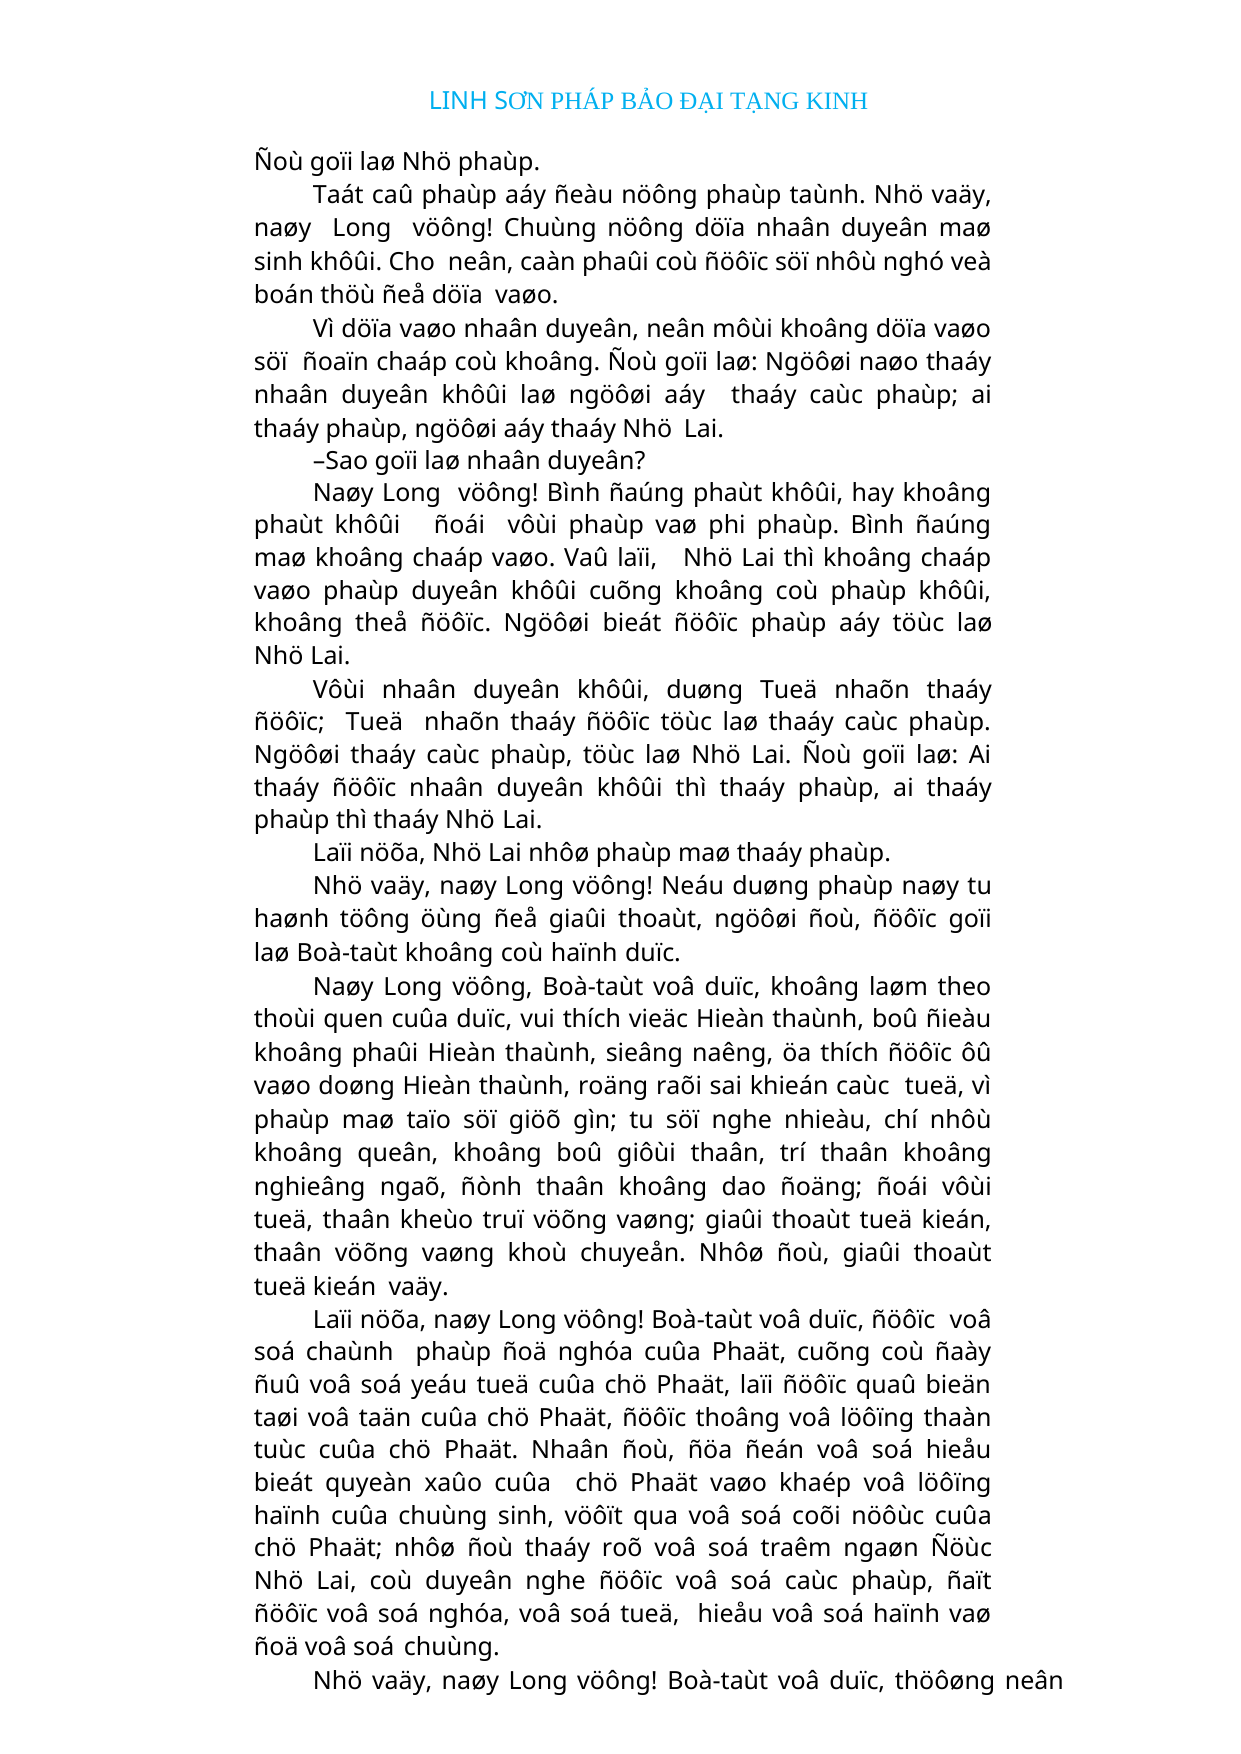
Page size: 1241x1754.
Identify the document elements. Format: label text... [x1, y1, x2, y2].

text Naøy Long vöông, Boà-taùt voâ duïc, khoâng laøm theo thoùi quen cuûa duïc, vui thích vieäc Hieàn thaùnh, boû ñieàu khoâng phaûi Hieàn thaùnh, sieâng naêng, öa thích ñöôïc ôû vaøo doøng Hieàn thaùnh, roäng raõi sai khieán caùc tueä, vì phaùp maø taïo söï giöõ gìn; tu söï nghe nhieàu, chí nhôù khoâng queân, khoâng boû giôùi thaân, trí thaân khoâng nghieâng ngaõ, ñònh thaân khoâng dao ñoäng; ñoái vôùi tueä, thaân kheùo truï vöõng vaøng; giaûi thoaùt tueä kieán, thaân vöõng vaøng khoù chuyeån. Nhôø ñoù, giaûi thoaùt tueä kieán vaäy. [254, 968, 992, 1303]
text Naøy Long vöông! Bình ñaúng phaùt khôûi, hay khoâng phaùt khôûi ñoái vôùi phaùp vaø phi phaùp. Bình ñaúng maø khoâng chaáp vaøo. Vaû laïi, Nhö Lai thì khoâng chaáp vaøo phaùp duyeân khôûi cuõng khoâng coù phaùp khôûi, khoâng theå ñöôïc. Ngöôøi bieát ñöôïc phaùp aáy töùc laø Nhö Lai. [254, 476, 992, 672]
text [313, 1662, 1065, 1696]
text Taát caû phaùp aáy ñeàu nöông phaùp taùnh. Nhö vaäy, naøy Long vöông! Chuùng nöông döïa nhaân duyeân maø sinh khôûi. Cho neân, caàn phaûi coù ñöôïc söï nhôù nghó veà boán thöù ñeå döïa vaøo. [254, 177, 992, 311]
text Laïi nöõa, Nhö Lai nhôø phaùp maø thaáy phaùp. [313, 836, 1065, 868]
text Vôùi nhaân duyeân khôûi, duøng Tueä nhaõn thaáy ñöôïc; Tueä nhaõn thaáy ñöôïc töùc laø thaáy caùc phaùp. Ngöôøi thaáy caùc phaùp, töùc laø Nhö Lai. Ñoù goïi laø: Ai thaáy ñöôïc nhaân duyeân khôûi thì thaáy phaùp, ai thaáy phaùp thì thaáy Nhö Lai. [254, 673, 992, 836]
text Vì döïa vaøo nhaân duyeân, neân môùi khoâng döïa vaøo söï ñoaïn chaáp coù khoâng. Ñoù goïi laø: Ngöôøi naøo thaáy nhaân duyeân khôûi laø ngöôøi aáy thaáy caùc phaùp; ai thaáy phaùp, ngöôøi aáy thaáy Nhö Lai. [254, 311, 992, 444]
text Ñoù goïi laø Nhö phaùp. [254, 145, 1065, 177]
text –Sao goïi laø nhaân duyeân? [313, 444, 1065, 476]
text Laïi nöõa, naøy Long vöông! Boà-taùt voâ duïc, ñöôïc voâ soá chaùnh phaùp ñoä nghóa cuûa Phaät, cuõng coù ñaày ñuû voâ soá yeáu tueä cuûa chö Phaät, laïi ñöôïc quaû bieän taøi voâ taän cuûa chö Phaät, ñöôïc thoâng voâ löôïng thaàn tuùc cuûa chö Phaät. Nhaân ñoù, ñöa ñeán voâ soá hieåu bieát quyeàn xaûo cuûa chö Phaät vaøo khaép voâ löôïng haïnh cuûa chuùng sinh, vöôït qua voâ soá coõi nöôùc cuûa chö Phaät; nhôø ñoù thaáy roõ voâ soá traêm ngaøn Ñöùc Nhö Lai, coù duyeân nghe ñöôïc voâ soá caùc phaùp, ñaït ñöôïc voâ soá nghóa, voâ soá tueä, hieåu voâ soá haïnh vaø ñoä voâ soá chuùng. [254, 1303, 992, 1662]
text Nhö vaäy, naøy Long vöông! Neáu duøng phaùp naøy tu haønh töông öùng ñeå giaûi thoaùt, ngöôøi ñoù, ñöôïc goïi laø Boà-taùt khoâng coù haïnh duïc. [254, 868, 992, 968]
